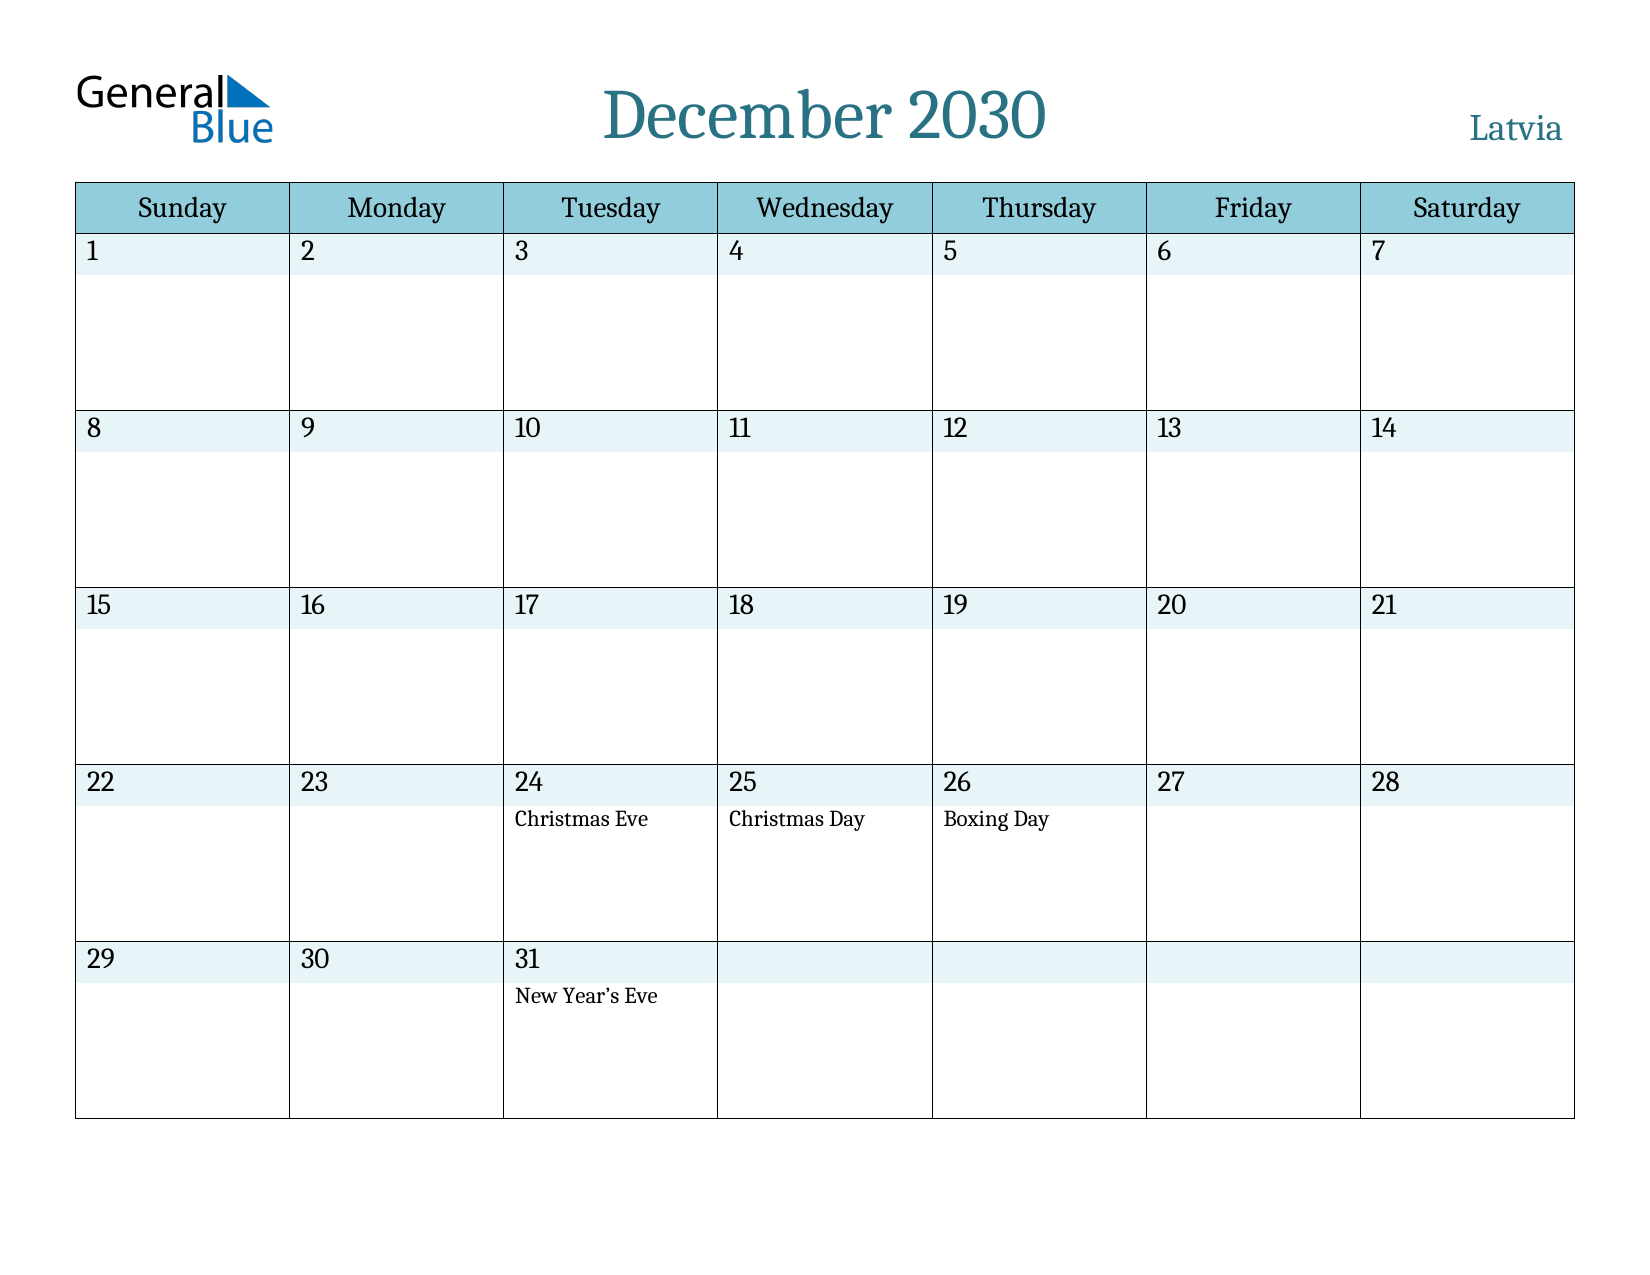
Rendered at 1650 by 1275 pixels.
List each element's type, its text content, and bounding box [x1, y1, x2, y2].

table_cell Wednesday [718, 183, 932, 233]
table_cell [1147, 452, 1360, 587]
table_cell [933, 452, 1146, 587]
table_cell [290, 452, 503, 587]
table_cell 3 [504, 234, 717, 275]
table_cell 8 [76, 411, 289, 452]
table_cell Tuesday [504, 183, 717, 233]
table_cell 30 [290, 942, 503, 983]
table_cell 27 [1147, 765, 1360, 806]
table_cell 19 [933, 588, 1146, 629]
table_cell [718, 275, 932, 410]
table_cell Friday [1147, 183, 1360, 233]
table_cell [933, 629, 1146, 764]
table_cell [290, 629, 503, 764]
table_cell [1147, 942, 1360, 983]
table_cell [76, 629, 289, 764]
table_cell [76, 452, 289, 587]
table_cell [1361, 983, 1574, 1118]
table_cell [1361, 806, 1574, 941]
table_cell 13 [1147, 411, 1360, 452]
table_cell 10 [504, 411, 717, 452]
table_cell 20 [1147, 588, 1360, 629]
picture [77, 75, 273, 143]
table_header December 2030 [504, 75, 1146, 182]
table_cell 15 [76, 588, 289, 629]
table_cell Monday [290, 183, 503, 233]
table_cell Thursday [933, 183, 1146, 233]
table_cell 11 [718, 411, 932, 452]
table_cell [1361, 629, 1574, 764]
table_cell [1147, 275, 1360, 410]
table_cell 7 [1361, 234, 1574, 275]
table_cell [1147, 806, 1360, 941]
table_cell 1 [76, 234, 289, 275]
table_cell [504, 629, 717, 764]
table_cell 17 [504, 588, 717, 629]
table_cell 18 [718, 588, 932, 629]
table_cell New Year’s Eve [504, 983, 717, 1118]
table_cell [290, 806, 503, 941]
table_cell [718, 983, 932, 1118]
table_cell Saturday [1361, 183, 1574, 233]
table_cell [933, 275, 1146, 410]
table_cell [504, 452, 717, 587]
table_cell 31 [504, 942, 717, 983]
table_cell [718, 942, 932, 983]
table_cell 23 [290, 765, 503, 806]
table_cell 2 [290, 234, 503, 275]
table_cell [76, 806, 289, 941]
table_cell [1361, 942, 1574, 983]
table_cell 6 [1147, 234, 1360, 275]
table_cell [76, 983, 289, 1118]
table_cell 21 [1361, 588, 1574, 629]
table_cell [933, 942, 1146, 983]
table_cell Sunday [76, 183, 289, 233]
table_header [76, 75, 503, 182]
table_cell Christmas Day [718, 806, 932, 941]
table_cell 4 [718, 234, 932, 275]
table_cell 12 [933, 411, 1146, 452]
table_cell [718, 629, 932, 764]
table_cell [933, 983, 1146, 1118]
table_cell [1361, 452, 1574, 587]
table_cell Boxing Day [933, 806, 1146, 941]
table_header Latvia [1146, 75, 1574, 182]
table_cell [290, 983, 503, 1118]
table_cell 24 [504, 765, 717, 806]
table_cell [290, 275, 503, 410]
table_cell 25 [718, 765, 932, 806]
table_cell 16 [290, 588, 503, 629]
table_cell [1147, 629, 1360, 764]
table_cell Christmas Eve [504, 806, 717, 941]
table_cell 22 [76, 765, 289, 806]
table_cell [1147, 983, 1360, 1118]
table_cell [1361, 275, 1574, 410]
table_cell 14 [1361, 411, 1574, 452]
table_cell 9 [290, 411, 503, 452]
table_cell 5 [933, 234, 1146, 275]
table_cell 28 [1361, 765, 1574, 806]
table_cell 29 [76, 942, 289, 983]
table_cell [504, 275, 717, 410]
table_cell [76, 275, 289, 410]
table_cell 26 [933, 765, 1146, 806]
table_cell [718, 452, 932, 587]
